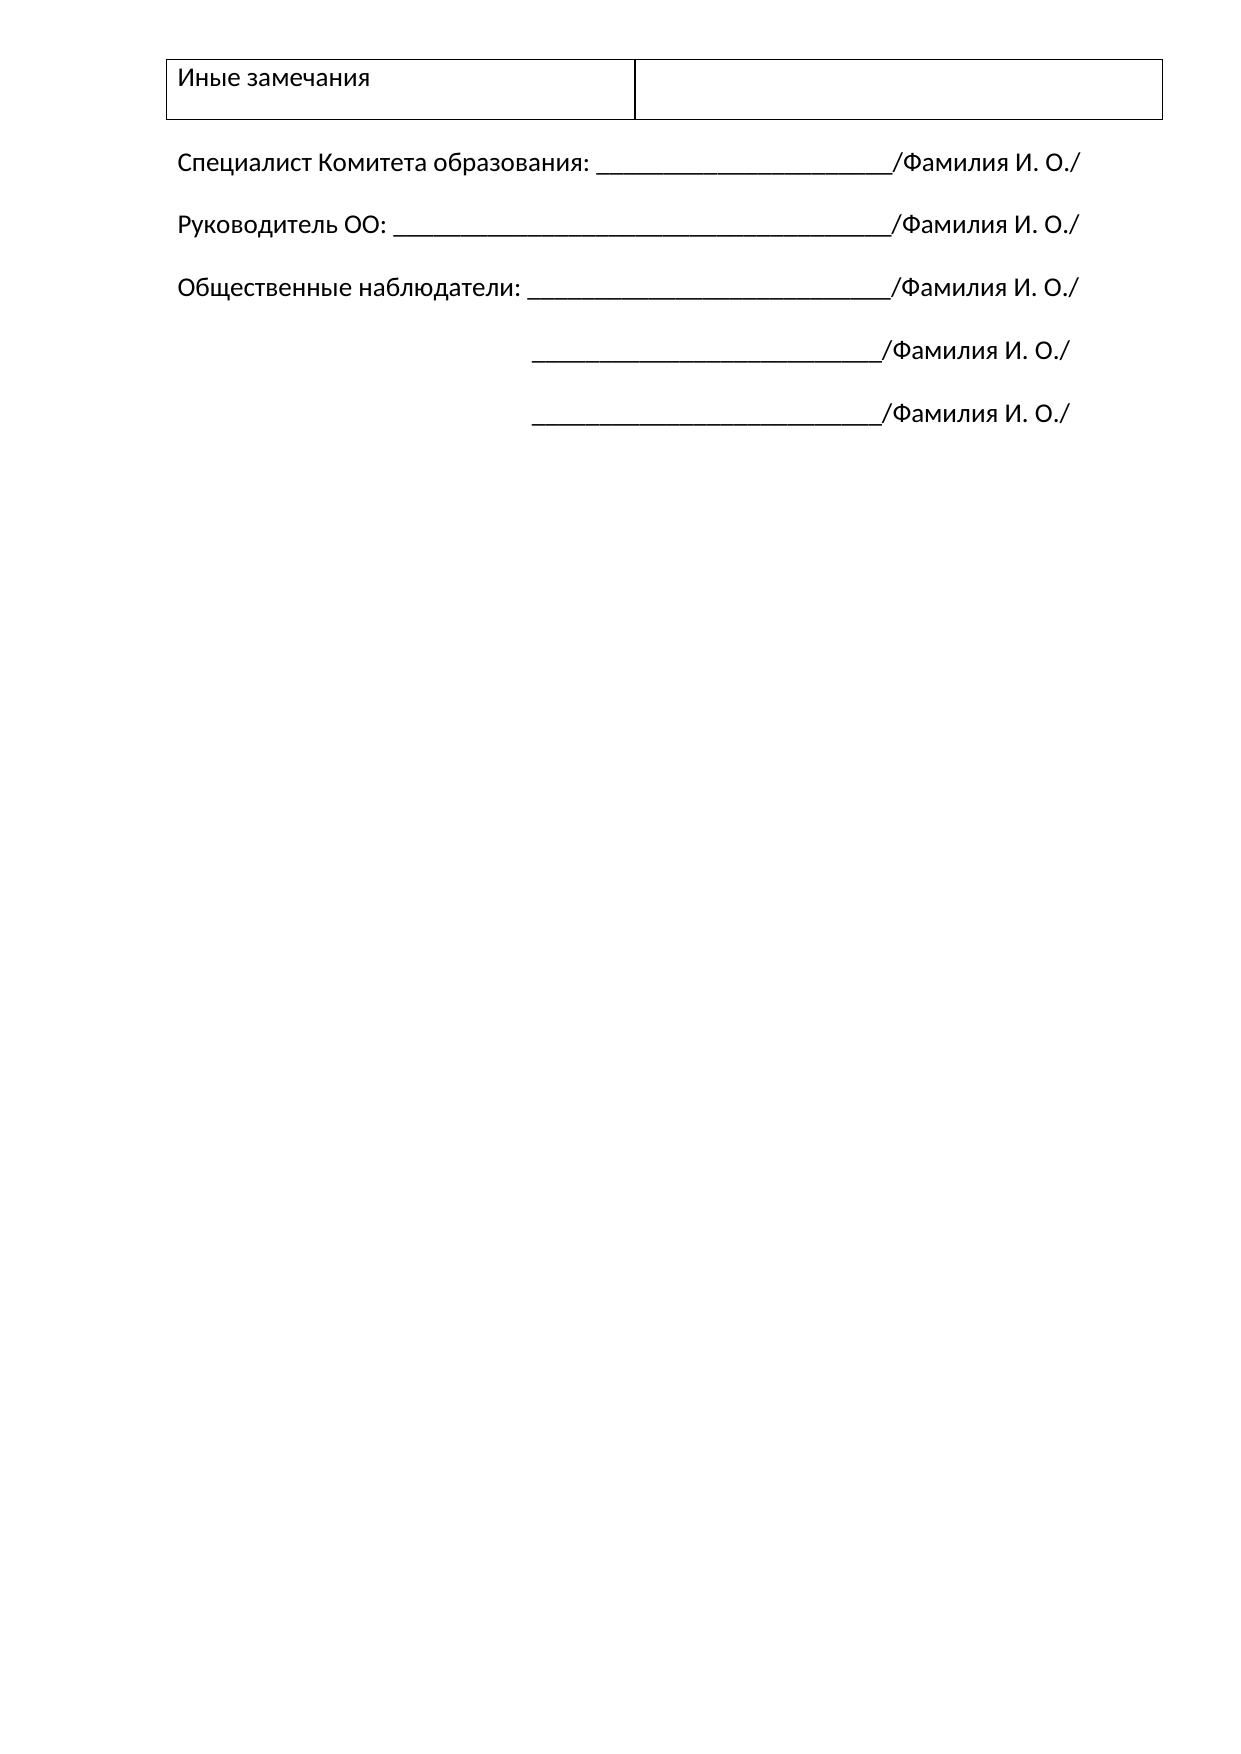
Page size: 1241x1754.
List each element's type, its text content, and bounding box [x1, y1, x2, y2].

text Общественные наблюдатели: ___________________________/Фамилия И. О./ [177, 271, 1152, 303]
text Руководитель ОО: _____________________________________/Фамилия И. О./ [177, 208, 1152, 241]
text __________________________/Фамилия И. О./ [177, 396, 1152, 429]
table_cell [636, 60, 1162, 119]
text __________________________/Фамилия И. О./ [177, 333, 1152, 366]
table_cell Иные замечания [167, 60, 634, 119]
text Специалист Комитета образования: ______________________/Фамилия И. О./ [177, 145, 1152, 178]
